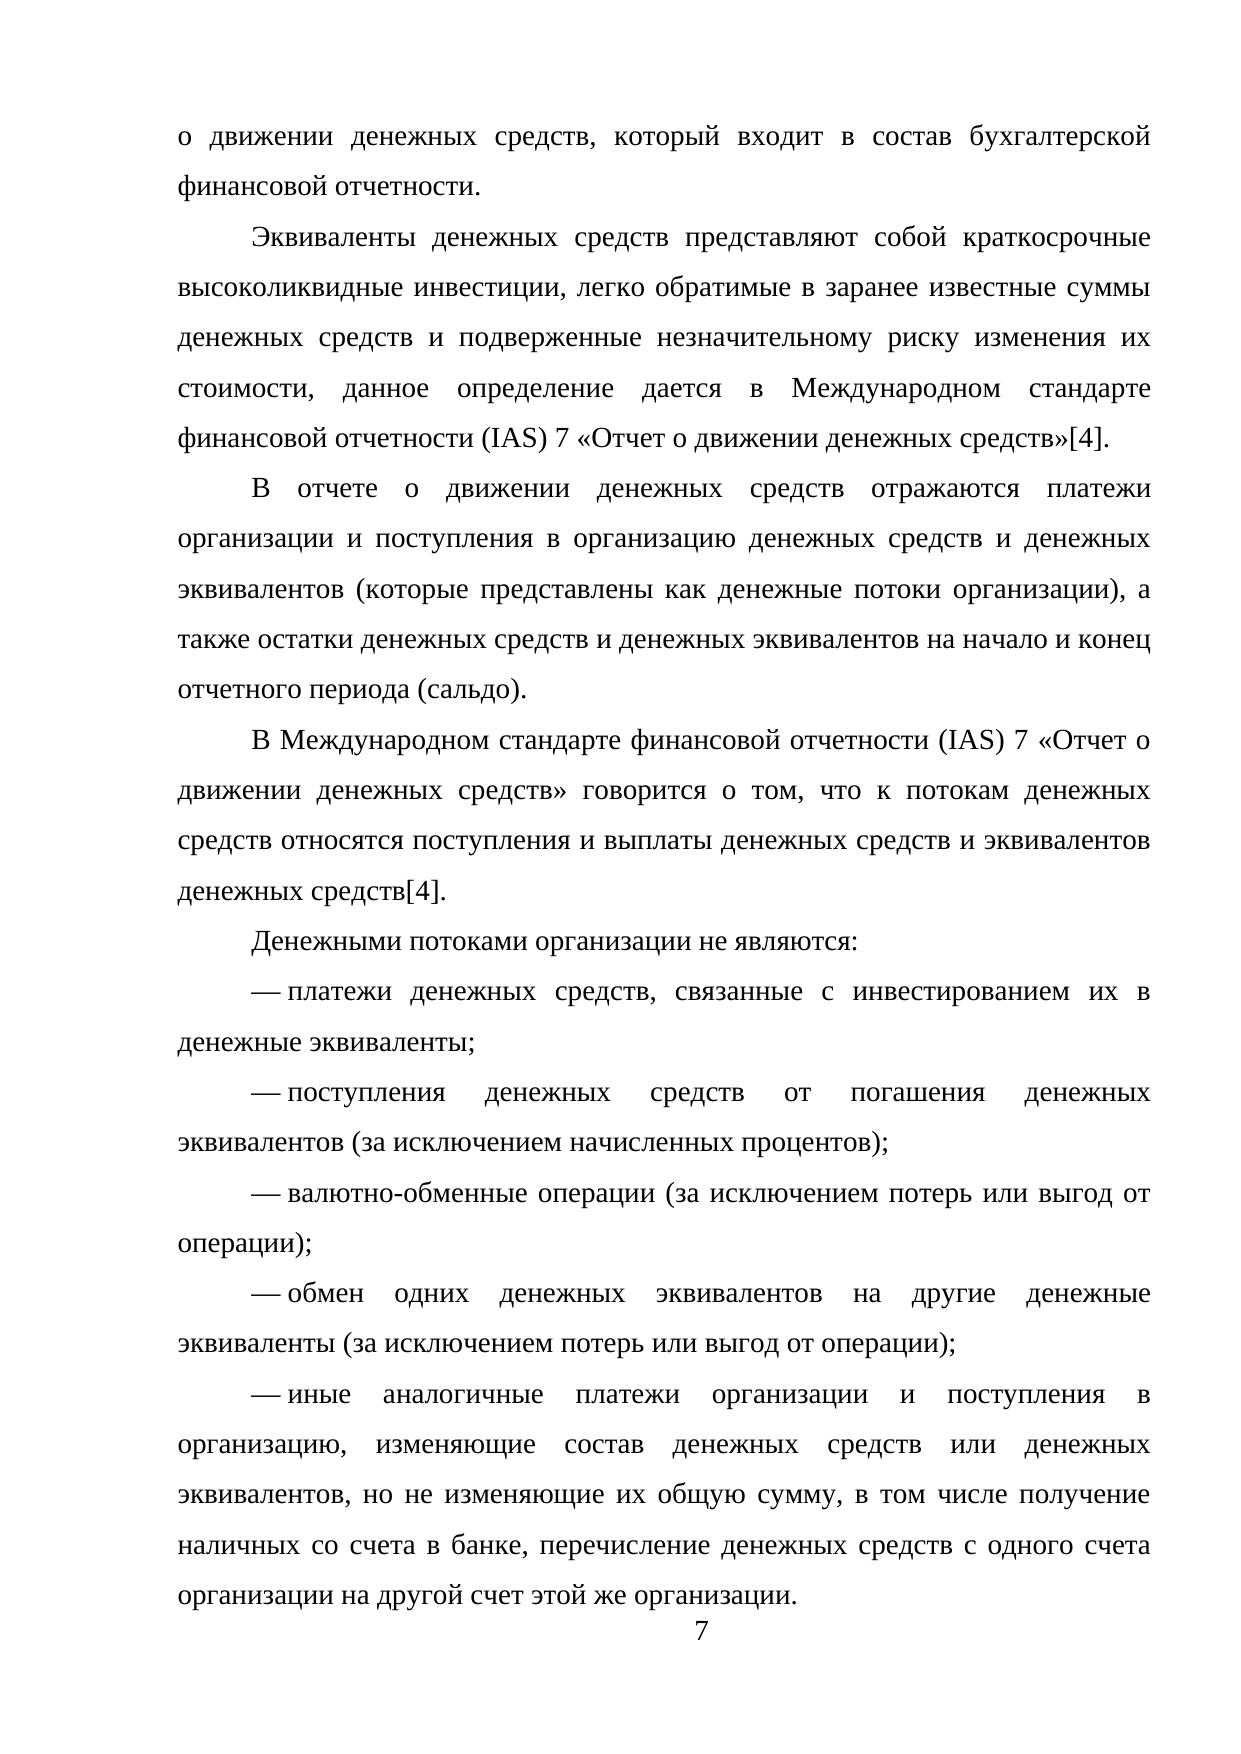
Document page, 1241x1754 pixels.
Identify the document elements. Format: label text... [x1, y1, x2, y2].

text Денежными потоками организации не являются: [177, 923, 1152, 957]
text — платежи денежных средств, связанные с инвестированием их в денежные эквиваленты; [177, 973, 1152, 1057]
text В отчете о движении денежных средств отражаются платежи организации и поступления в организацию денежных средств и денежных эквивалентов (которые представлены как денежные потоки организации), а также остатки денежных средств и денежных эквивалентов на начало и конец отчетного периода (сальдо). [177, 470, 1152, 705]
text — валютно-обменные операции (за исключением потерь или выгод от операции); [177, 1175, 1152, 1258]
text Эквиваленты денежных средств представляют собой краткосрочные высоколиквидные инвестиции, легко обратимые в заранее известные суммы денежных средств и подверженные незначительному риску изменения их стоимости, данное определение дается в Международном стандарте финансовой отчетности (IAS) 7 «Отчет о движении денежных средств»[4]. [177, 219, 1152, 453]
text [177, 118, 1152, 202]
text — обмен одних денежных эквивалентов на другие денежные эквиваленты (за исключением потерь или выгод от операции); [177, 1275, 1152, 1359]
text — поступления денежных средств от погашения денежных эквивалентов (за исключением начисленных процентов); [177, 1074, 1152, 1158]
text — иные аналогичные платежи организации и поступления в организацию, изменяющие состав денежных средств или денежных эквивалентов, но не изменяющие их общую сумму, в том числе получение наличных со счета в банке, перечисление денежных средств с одного счета организации на другой счет этой же организации. [177, 1376, 1152, 1611]
text В Международном стандарте финансовой отчетности (IAS) 7 «Отчет о движении денежных средств» говорится о том, что к потокам денежных средств относятся поступления и выплаты денежных средств и эквивалентов денежных средств[4]. [177, 722, 1152, 906]
